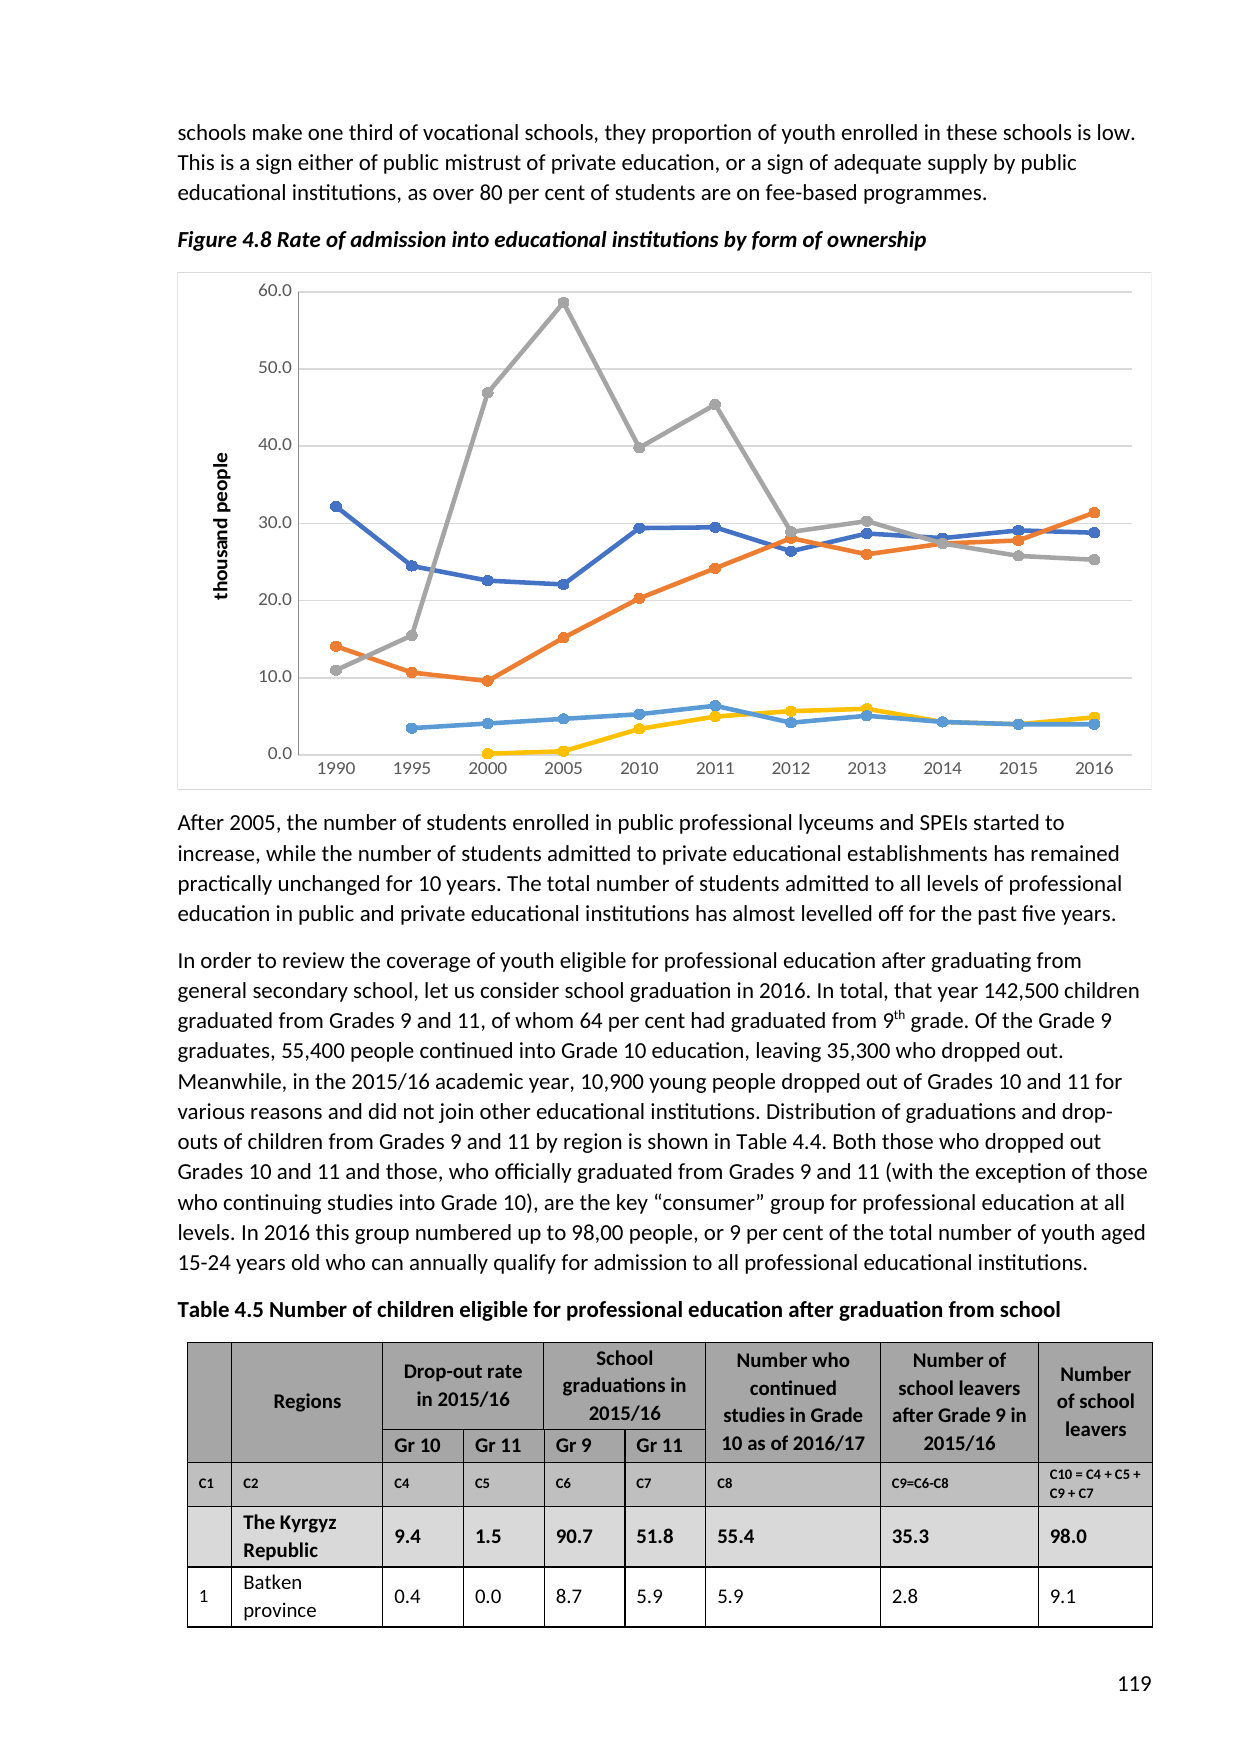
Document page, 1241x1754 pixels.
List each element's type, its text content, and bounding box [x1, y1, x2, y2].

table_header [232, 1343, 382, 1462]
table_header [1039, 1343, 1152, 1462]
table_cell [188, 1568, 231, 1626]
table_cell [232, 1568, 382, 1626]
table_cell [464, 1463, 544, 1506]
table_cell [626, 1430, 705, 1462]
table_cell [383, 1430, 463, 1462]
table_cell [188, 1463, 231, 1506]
title Table 4.5 Number of children eligible for professional education after graduation from school [177, 1295, 1152, 1323]
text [177, 118, 1152, 207]
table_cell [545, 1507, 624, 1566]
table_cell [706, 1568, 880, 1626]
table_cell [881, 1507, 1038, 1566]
text In order to review the coverage of youth eligible for professional education after graduating from general secondary school, let us consider school graduation in 2016. In total, that year 142,500 children graduated from Grades 9 and 11, of whom 64 per cent had graduated from 9th grade. Of the Grade 9 graduates, 55,400 people continued into Grade 10 education, leaving 35,300 who dropped out. Meanwhile, in the 2015/16 academic year, 10,900 young people dropped out of Grades 10 and 11 for various reasons and did not join other educational institutions. Distribution of graduations and drop-outs of children from Grades 9 and 11 by region is shown in Table 4.4. Both those who dropped out Grades 10 and 11 and those, who officially graduated from Grades 9 and 11 (with the exception of those who continuing studies into Grade 10), are the key “consumer” group for professional education at all levels. In 2016 this group numbered up to 98,00 people, or 9 per cent of the total number of youth aged 15-24 years old who can annually qualify for admission to all professional educational institutions. [177, 946, 1152, 1276]
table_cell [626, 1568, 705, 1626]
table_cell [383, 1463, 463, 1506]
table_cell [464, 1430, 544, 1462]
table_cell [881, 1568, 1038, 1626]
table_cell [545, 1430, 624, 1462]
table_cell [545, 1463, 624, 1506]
text After 2005, the number of students enrolled in public professional lyceums and SPEIs started to increase, while the number of students admitted to private educational establishments has remained practically unchanged for 10 years. The total number of students admitted to all levels of professional education in public and private educational institutions has almost levelled off for the past five years. [177, 808, 1152, 927]
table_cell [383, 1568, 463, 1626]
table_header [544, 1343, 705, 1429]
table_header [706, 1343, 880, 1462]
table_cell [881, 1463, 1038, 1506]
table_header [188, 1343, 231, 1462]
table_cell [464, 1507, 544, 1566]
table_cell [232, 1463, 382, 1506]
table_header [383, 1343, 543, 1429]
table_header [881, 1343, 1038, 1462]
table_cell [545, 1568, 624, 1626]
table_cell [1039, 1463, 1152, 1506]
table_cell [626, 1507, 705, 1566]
title Figure 4.8 Rate of admission into educational institutions by form of ownership [177, 225, 1152, 253]
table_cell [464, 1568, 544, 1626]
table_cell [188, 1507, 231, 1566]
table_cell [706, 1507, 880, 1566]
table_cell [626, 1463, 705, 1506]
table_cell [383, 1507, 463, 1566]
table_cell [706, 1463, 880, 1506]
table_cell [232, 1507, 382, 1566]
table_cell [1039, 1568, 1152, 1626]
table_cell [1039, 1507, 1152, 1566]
